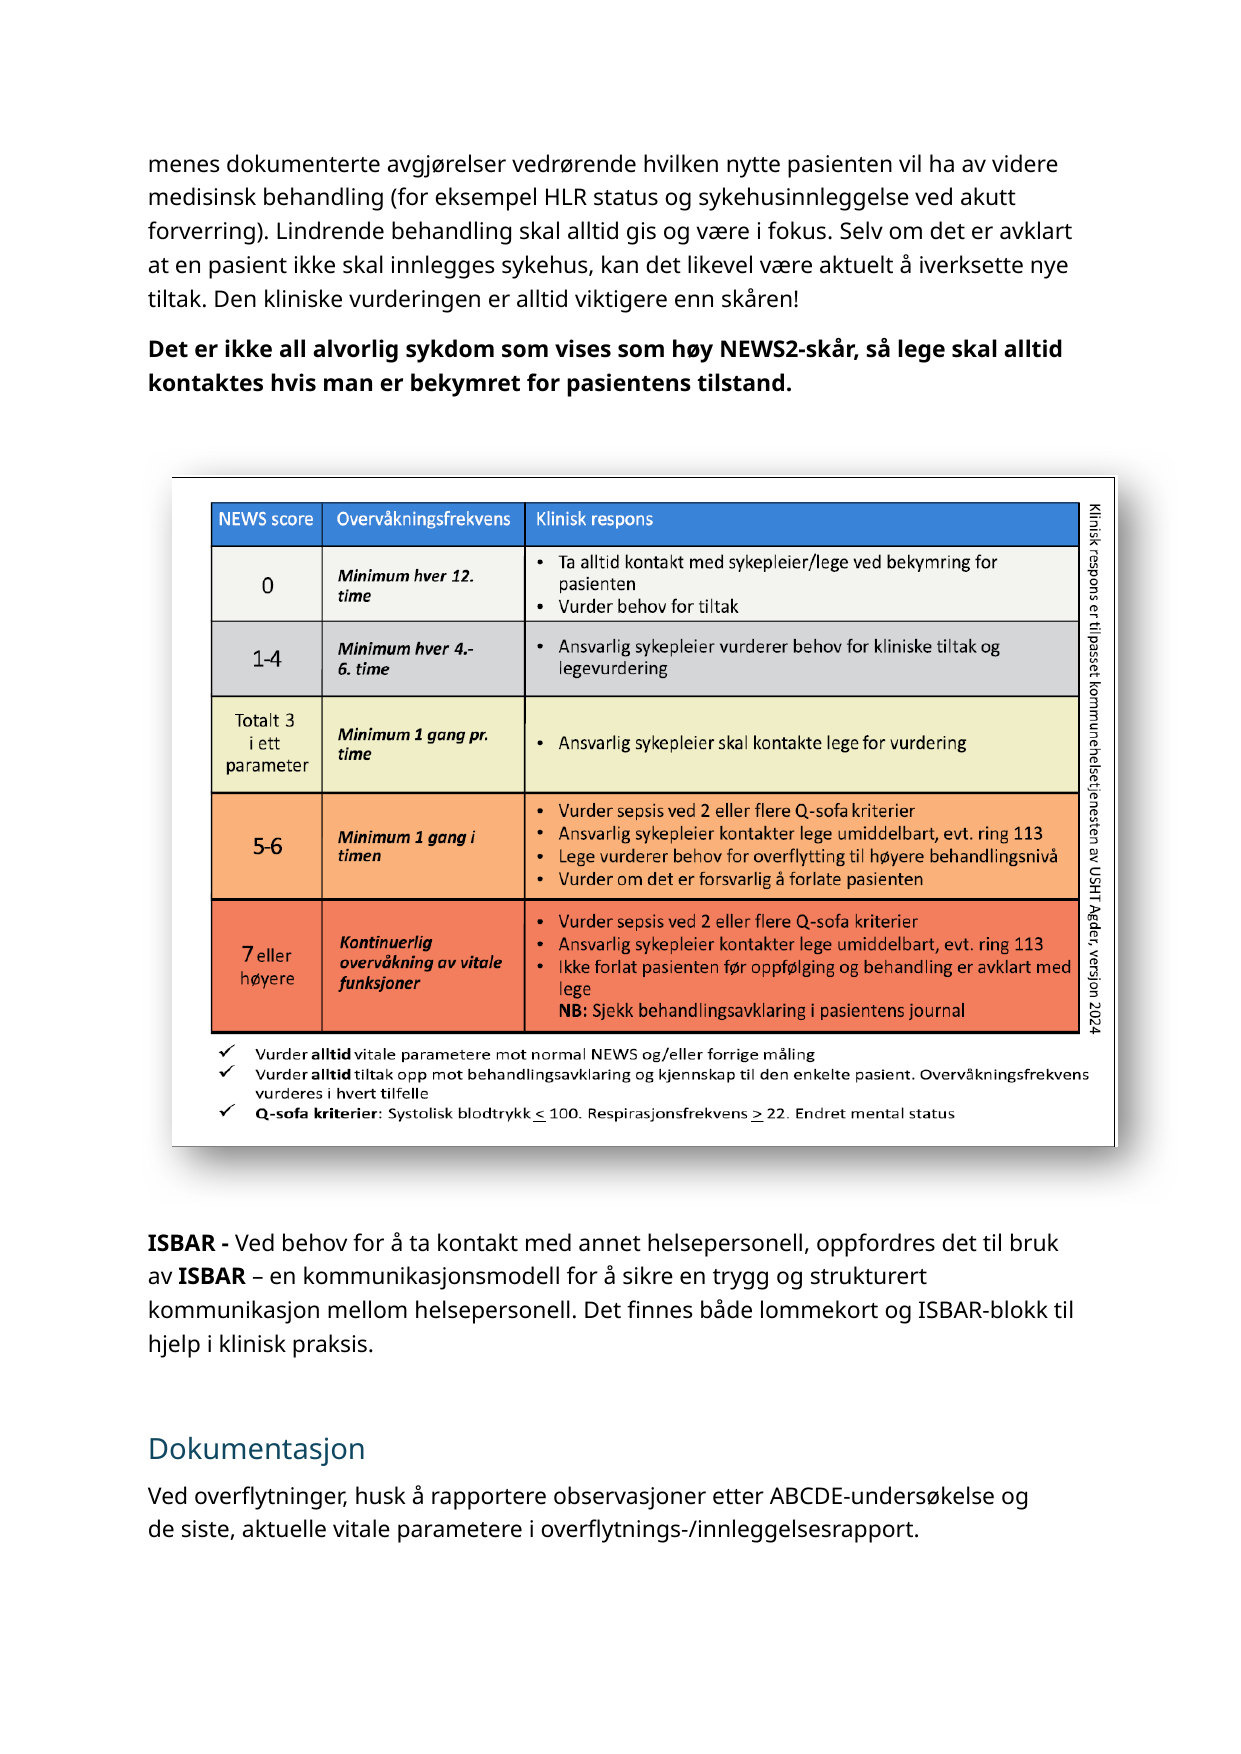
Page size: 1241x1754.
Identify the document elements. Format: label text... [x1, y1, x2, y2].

subtitle Dokumentasjon [148, 1428, 1093, 1468]
text Det er ikke all alvorlig sykdom som vises som høy NEWS2-skår, så lege skal alltid kontaktes hvis man er bekymret for pasientens tilstand. [148, 333, 1093, 398]
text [148, 1480, 1093, 1545]
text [148, 148, 1093, 314]
text ISBAR - Ved behov for å ta kontakt med annet helsepersonell, oppfordres det til bruk av ISBAR – en kommunikasjonsmodell for å sikre en trygg og strukturert kommunikasjon mellom helsepersonell. Det finnes både lommekort og ISBAR-blokk til hjelp i klinisk praksis. [148, 1226, 1093, 1359]
picture [172, 475, 1118, 1147]
